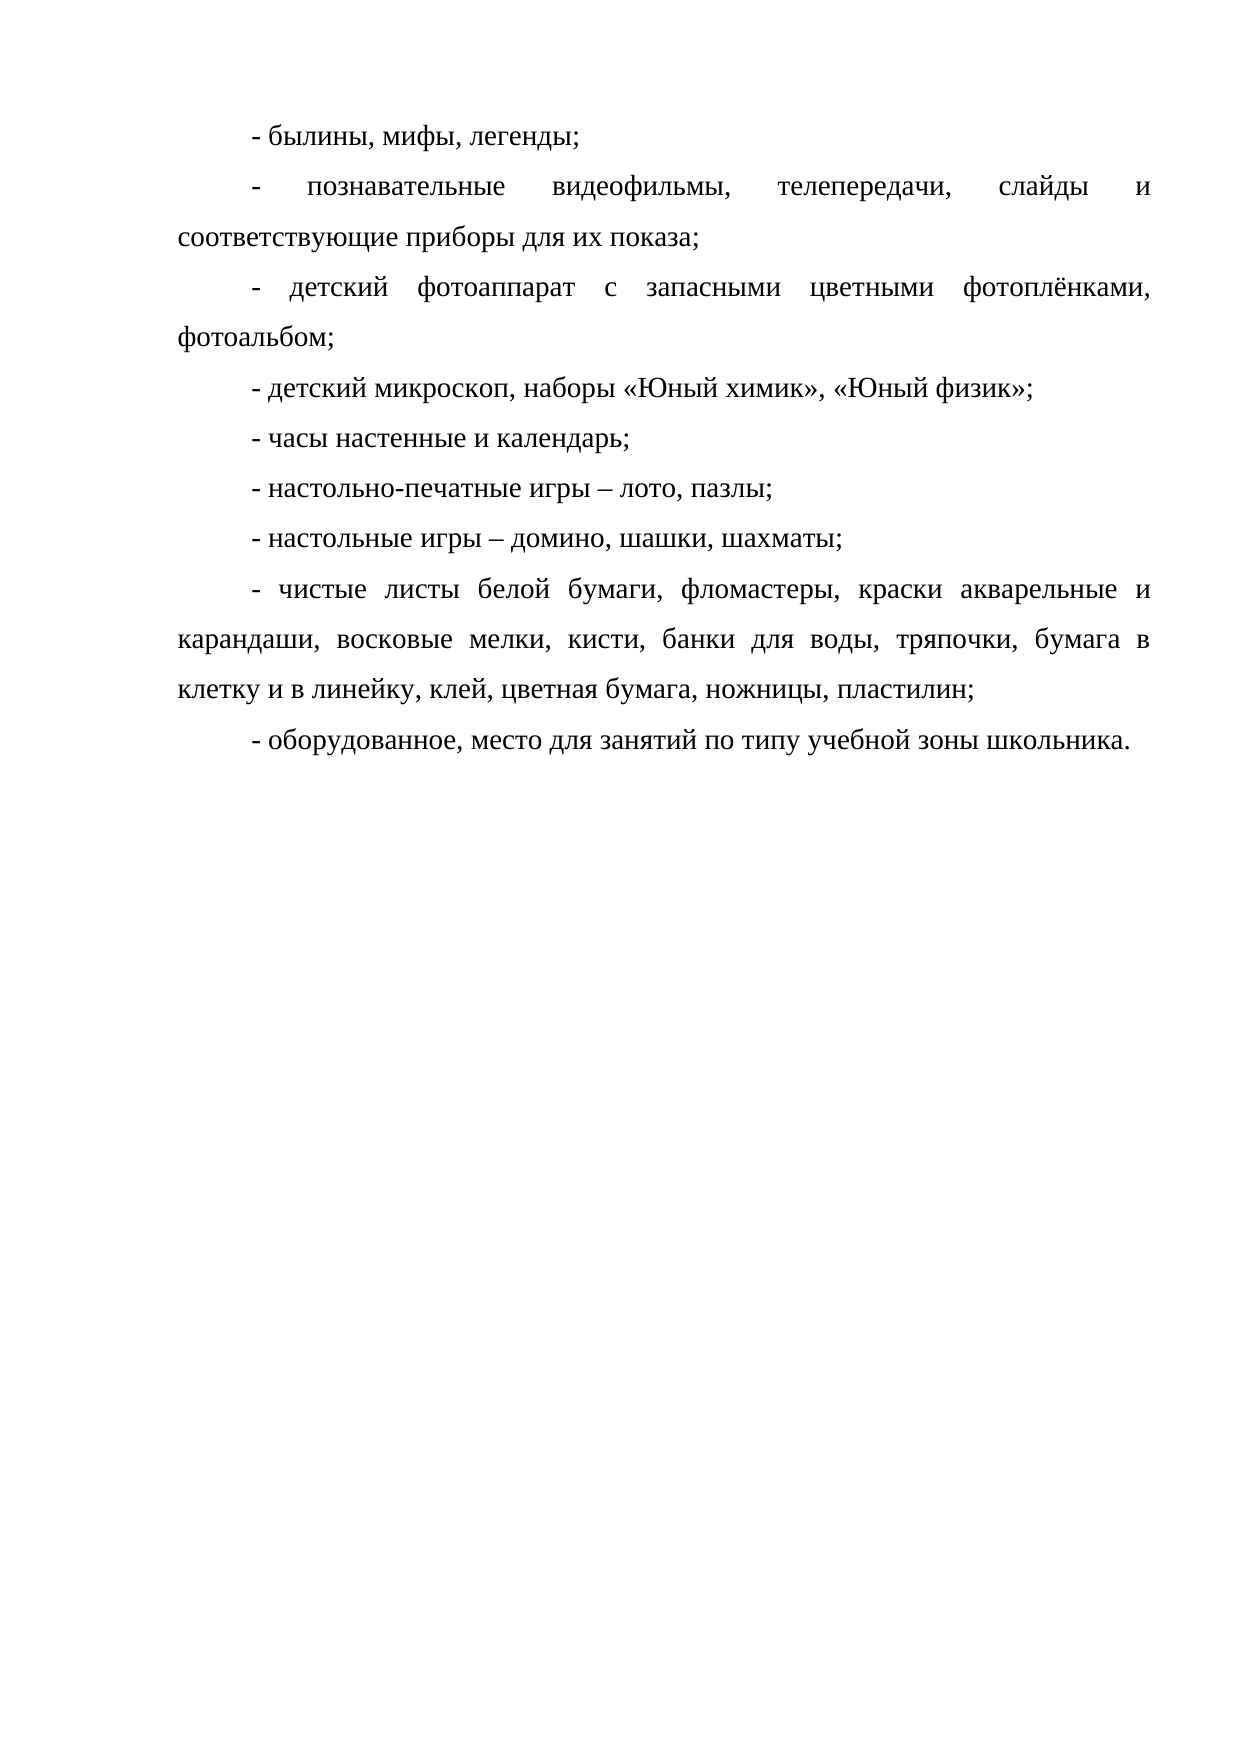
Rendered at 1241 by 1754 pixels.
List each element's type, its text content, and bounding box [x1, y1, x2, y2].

text - оборудованное, место для занятий по типу учебной зоны школьника. [177, 722, 1152, 755]
text - детский микроскоп, наборы «Юный химик», «Юный физик»; [177, 370, 1152, 403]
text - детский фотоаппарат с запасными цветными фотоплёнками, фотоальбом; [177, 269, 1152, 353]
text - настольные игры – домино, шашки, шахматы; [177, 521, 1152, 554]
text - былины, мифы, легенды; [177, 118, 1152, 152]
text - часы настенные и календарь; [177, 420, 1152, 453]
text - чистые листы белой бумаги, фломастеры, краски акварельные и карандаши, восковые мелки, кисти, банки для воды, тряпочки, бумага в клетку и в линейку, клей, цветная бумага, ножницы, пластилин; [177, 571, 1152, 705]
text - настольно-печатные игры – лото, пазлы; [177, 470, 1152, 504]
text - познавательные видеофильмы, телепередачи, слайды и соответствующие приборы для их показа; [177, 168, 1152, 252]
